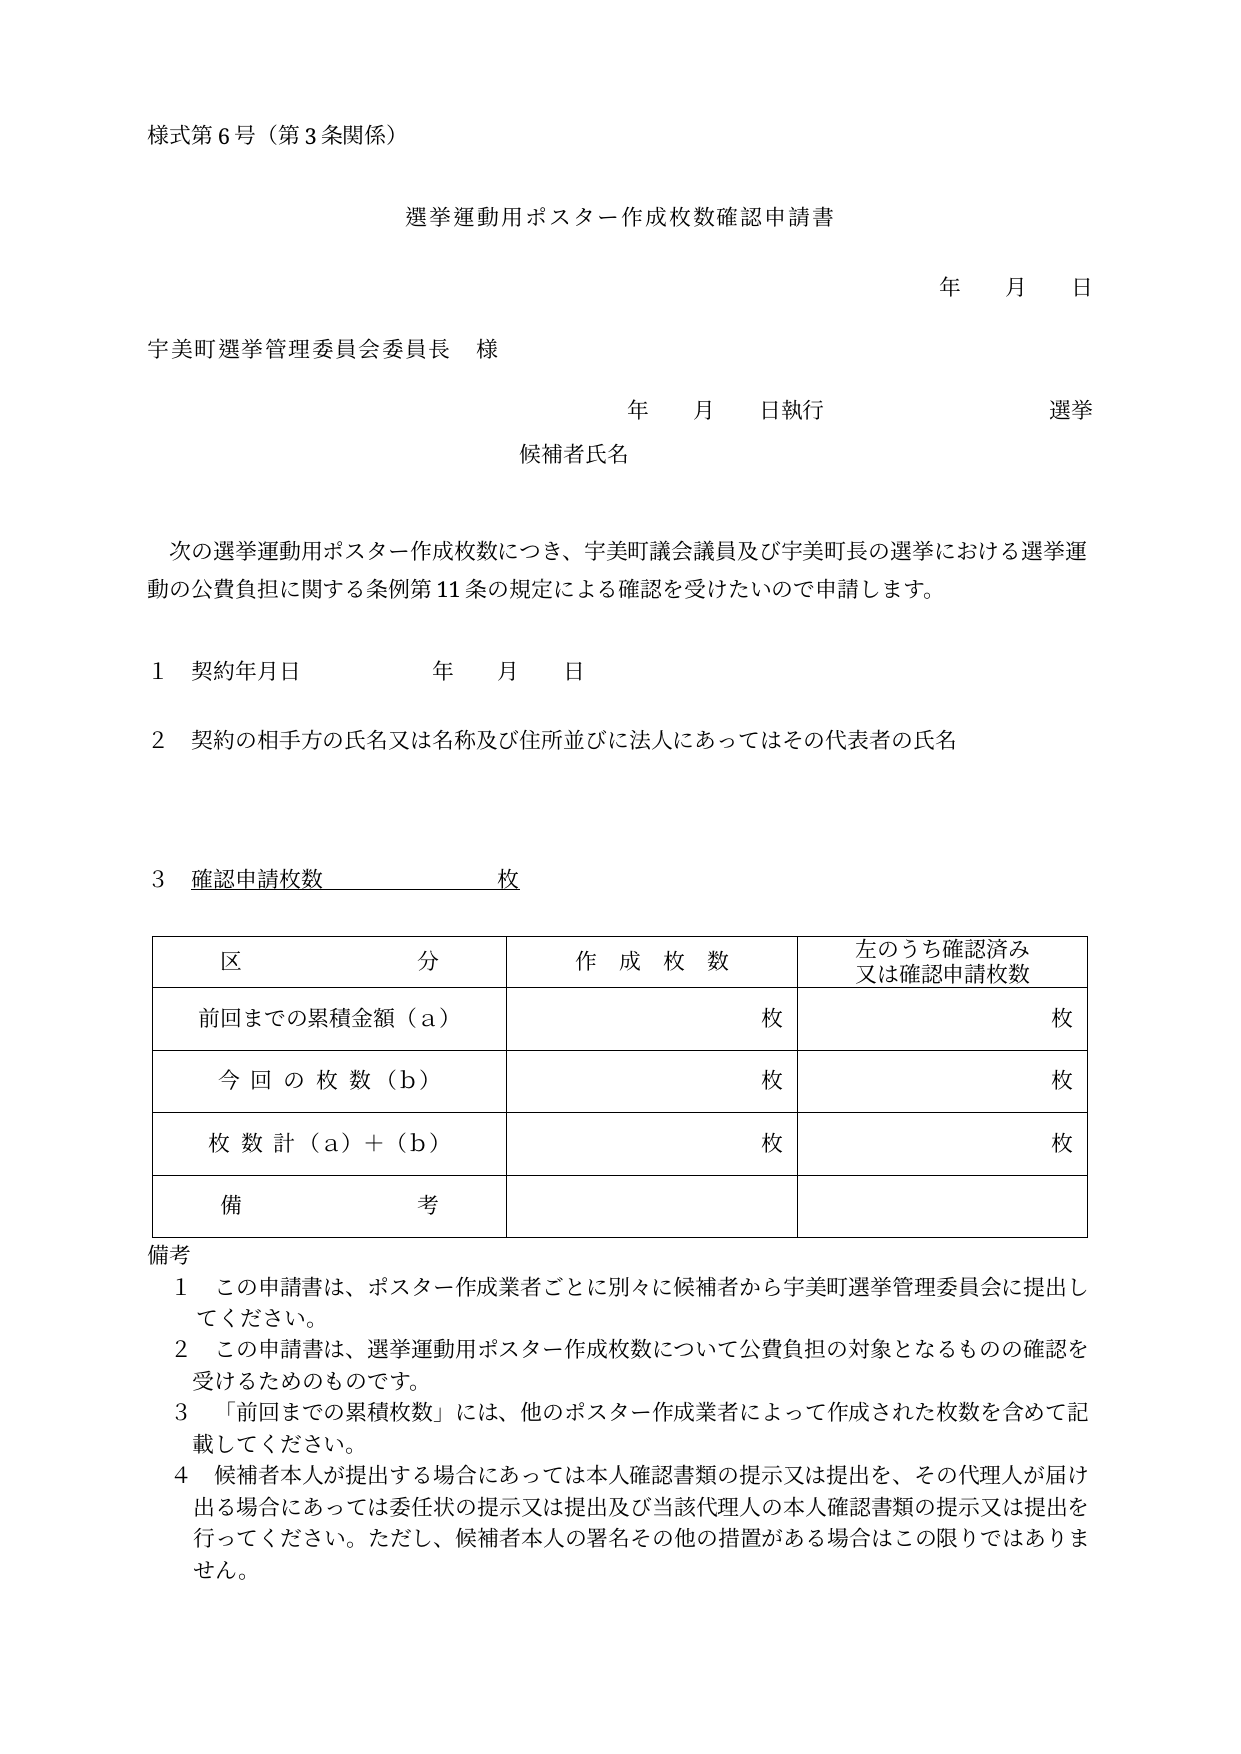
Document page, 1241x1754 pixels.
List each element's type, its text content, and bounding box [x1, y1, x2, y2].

text ４ 候補者本人が提出する場合にあっては本人確認書類の提示又は提出を、その代理人が届け出る場合にあっては委任状の提示又は提出及び当該代理人の本人確認書類の提示又は提出を行ってください。ただし、候補者本人の署名その他の措置がある場合はこの限りではありません。 [171, 1458, 1092, 1584]
table_cell 枚 [798, 1051, 1087, 1112]
text ３ 「前回までの累積枚数」には、他のポスター作成業者によって作成された枚数を含めて記載してください。 [171, 1396, 1092, 1458]
text 次の選挙運動用ポスター作成枚数につき、宇美町議会議員及び宇美町長の選挙における選挙運動の公費負担に関する条例第11条の規定による確認を受けたいので申請します。 [148, 529, 1092, 604]
table_cell 枚 [507, 988, 797, 1050]
table_cell 前回までの累積金額（ａ） [153, 988, 506, 1050]
text 様式第6号（第3条関係） [148, 118, 1092, 159]
text 宇美町選挙管理委員会委員長 様 [148, 332, 1092, 363]
table_cell [798, 1176, 1087, 1237]
text １ この申請書は、ポスター作成業者ごとに別々に候補者から宇美町選挙管理委員会に提出してください。 [170, 1270, 1092, 1333]
table_cell 今回の枚数（ｂ） [153, 1051, 506, 1112]
table_cell 枚 [798, 1113, 1087, 1175]
text 年 月 日 [148, 271, 1092, 302]
text 選挙運動用ポスター作成枚数確認申請書 [148, 159, 1092, 241]
text 備考 [148, 1238, 1092, 1270]
table_cell 枚数計（ａ）＋（ｂ） [153, 1113, 506, 1175]
text ３ 確認申請枚数 枚 [148, 854, 1092, 895]
table_header 左のうち確認済み 又は確認申請枚数 [798, 937, 1087, 987]
table_cell 枚 [507, 1113, 797, 1175]
table_header 区 分 [153, 937, 506, 987]
text ２ この申請書は、選挙運動用ポスター作成枚数について公費負担の対象となるものの確認を受けるためのものです。 [171, 1333, 1092, 1396]
text ２ 契約の相手方の氏名又は名称及び住所並びに法人にあってはその代表者の氏名 [148, 721, 1092, 754]
table_cell [507, 1176, 797, 1237]
table_cell 枚 [507, 1051, 797, 1112]
text 令和１２年１１月１１日執行 選挙 [148, 393, 1092, 424]
text １ 契約年月日 年 月 日 [148, 646, 1092, 688]
table_cell 枚 [798, 988, 1087, 1050]
table_cell 備 考 [153, 1176, 506, 1237]
text 候補者氏名 [148, 437, 1092, 468]
table_header 作 成 枚 数 [507, 937, 797, 987]
